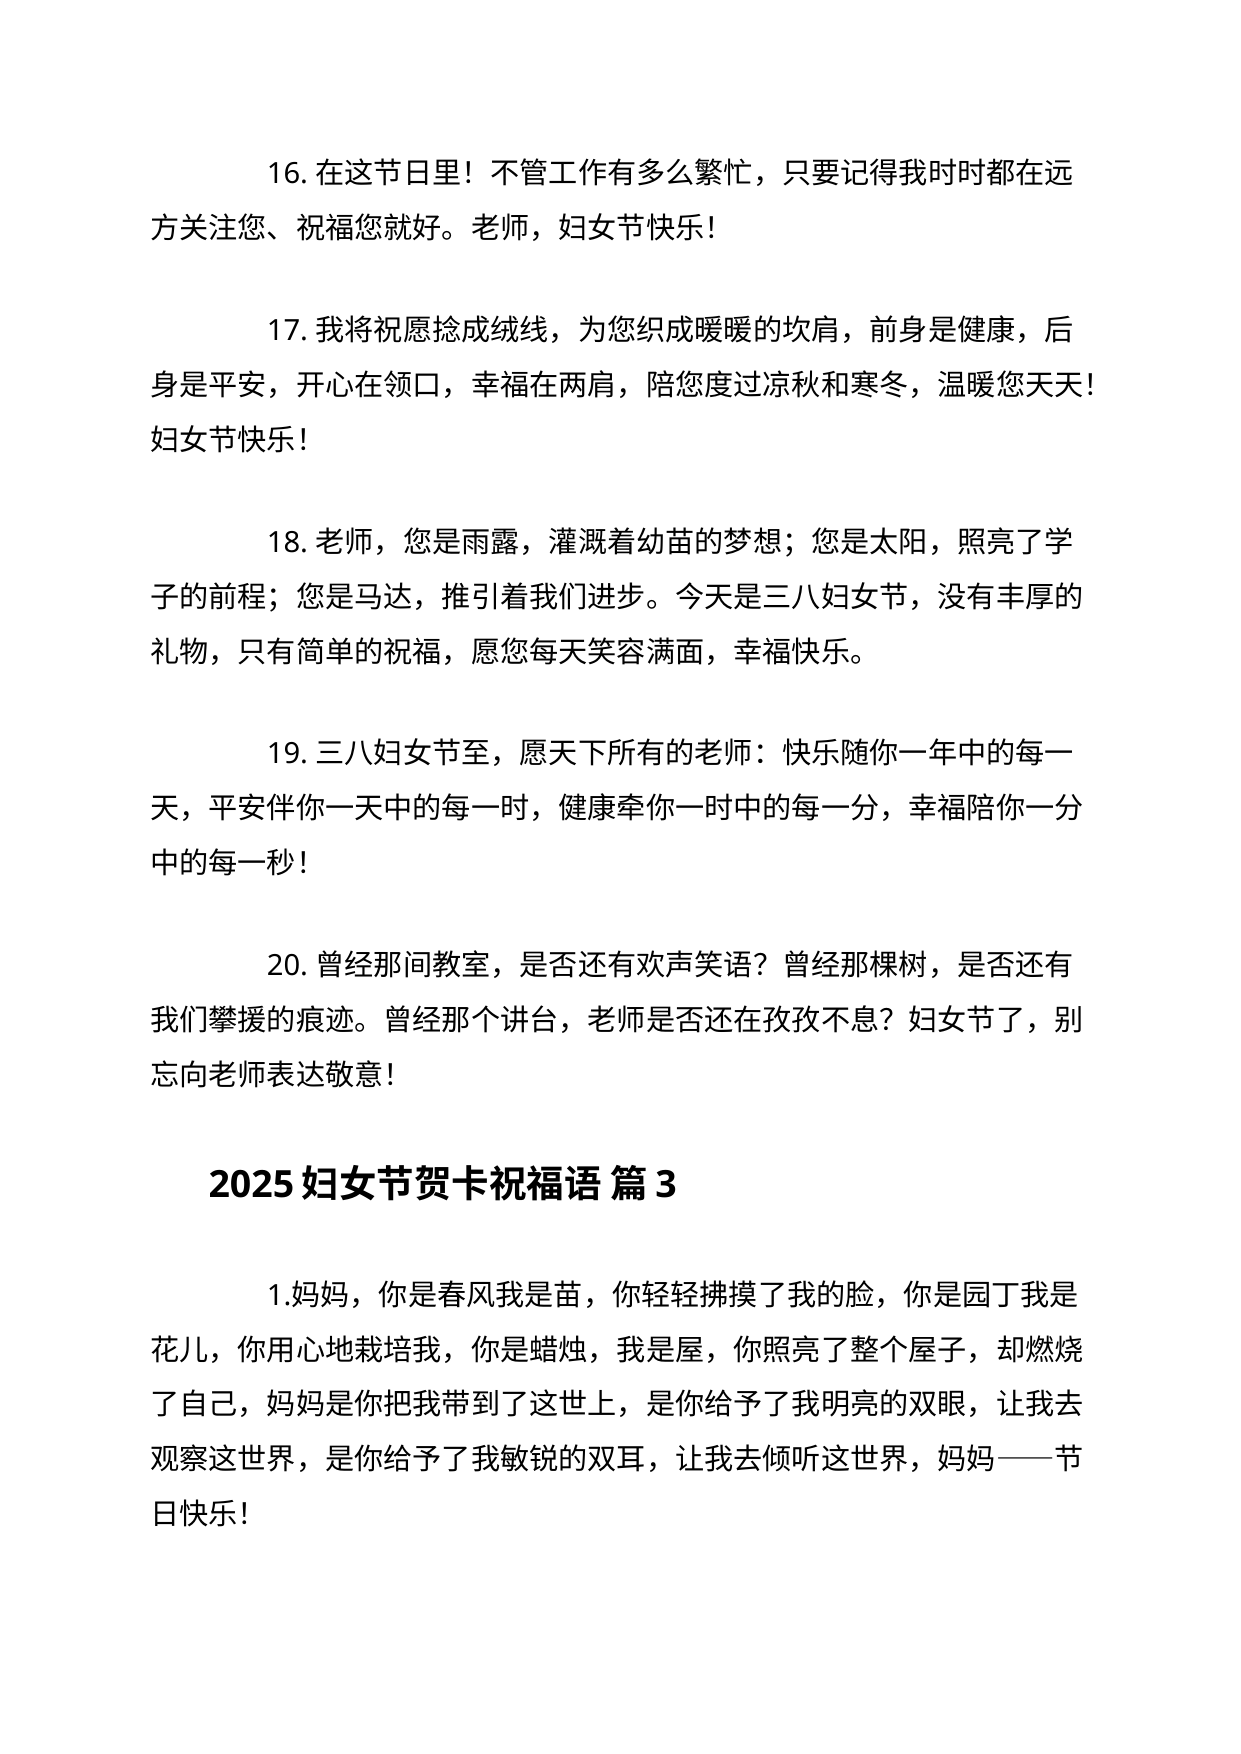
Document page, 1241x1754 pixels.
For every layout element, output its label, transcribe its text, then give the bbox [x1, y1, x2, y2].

text 20. 曾经那间教室，是否还有欢声笑语？曾经那棵树，是否还有我们攀援的痕迹。曾经那个讲台，老师是否还在孜孜不息？妇女节了，别忘向老师表达敬意！ [150, 942, 1090, 1094]
text 1.妈妈，你是春风我是苗，你轻轻拂摸了我的脸，你是园丁我是花儿，你用心地栽培我，你是蜡烛，我是屋，你照亮了整个屋子，却燃烧了自己，妈妈是你把我带到了这世上，是你给予了我明亮的双眼，让我去观察这世界，是你给予了我敏锐的双耳，让我去倾听这世界，妈妈――节日快乐！ [150, 1271, 1090, 1533]
text 16. 在这节日里！不管工作有多么繁忙，只要记得我时时都在远方关注您、祝福您就好。老师，妇女节快乐！ [150, 150, 1090, 247]
text 2025妇女节贺卡祝福语 篇3 [150, 1153, 1090, 1208]
text 19. 三八妇女节至，愿天下所有的老师：快乐随你一年中的每一天，平安伴你一天中的每一时，健康牵你一时中的每一分，幸福陪你一分中的每一秒！ [150, 730, 1090, 882]
text 18. 老师，您是雨露，灌溉着幼苗的梦想；您是太阳，照亮了学子的前程；您是马达，推引着我们进步。今天是三八妇女节，没有丰厚的礼物，只有简单的祝福，愿您每天笑容满面，幸福快乐。 [150, 518, 1090, 671]
text 17. 我将祝愿捻成绒线，为您织成暖暖的坎肩，前身是健康，后身是平安，开心在领口，幸福在两肩，陪您度过凉秋和寒冬，温暖您天天！妇女节快乐！ [150, 307, 1090, 459]
